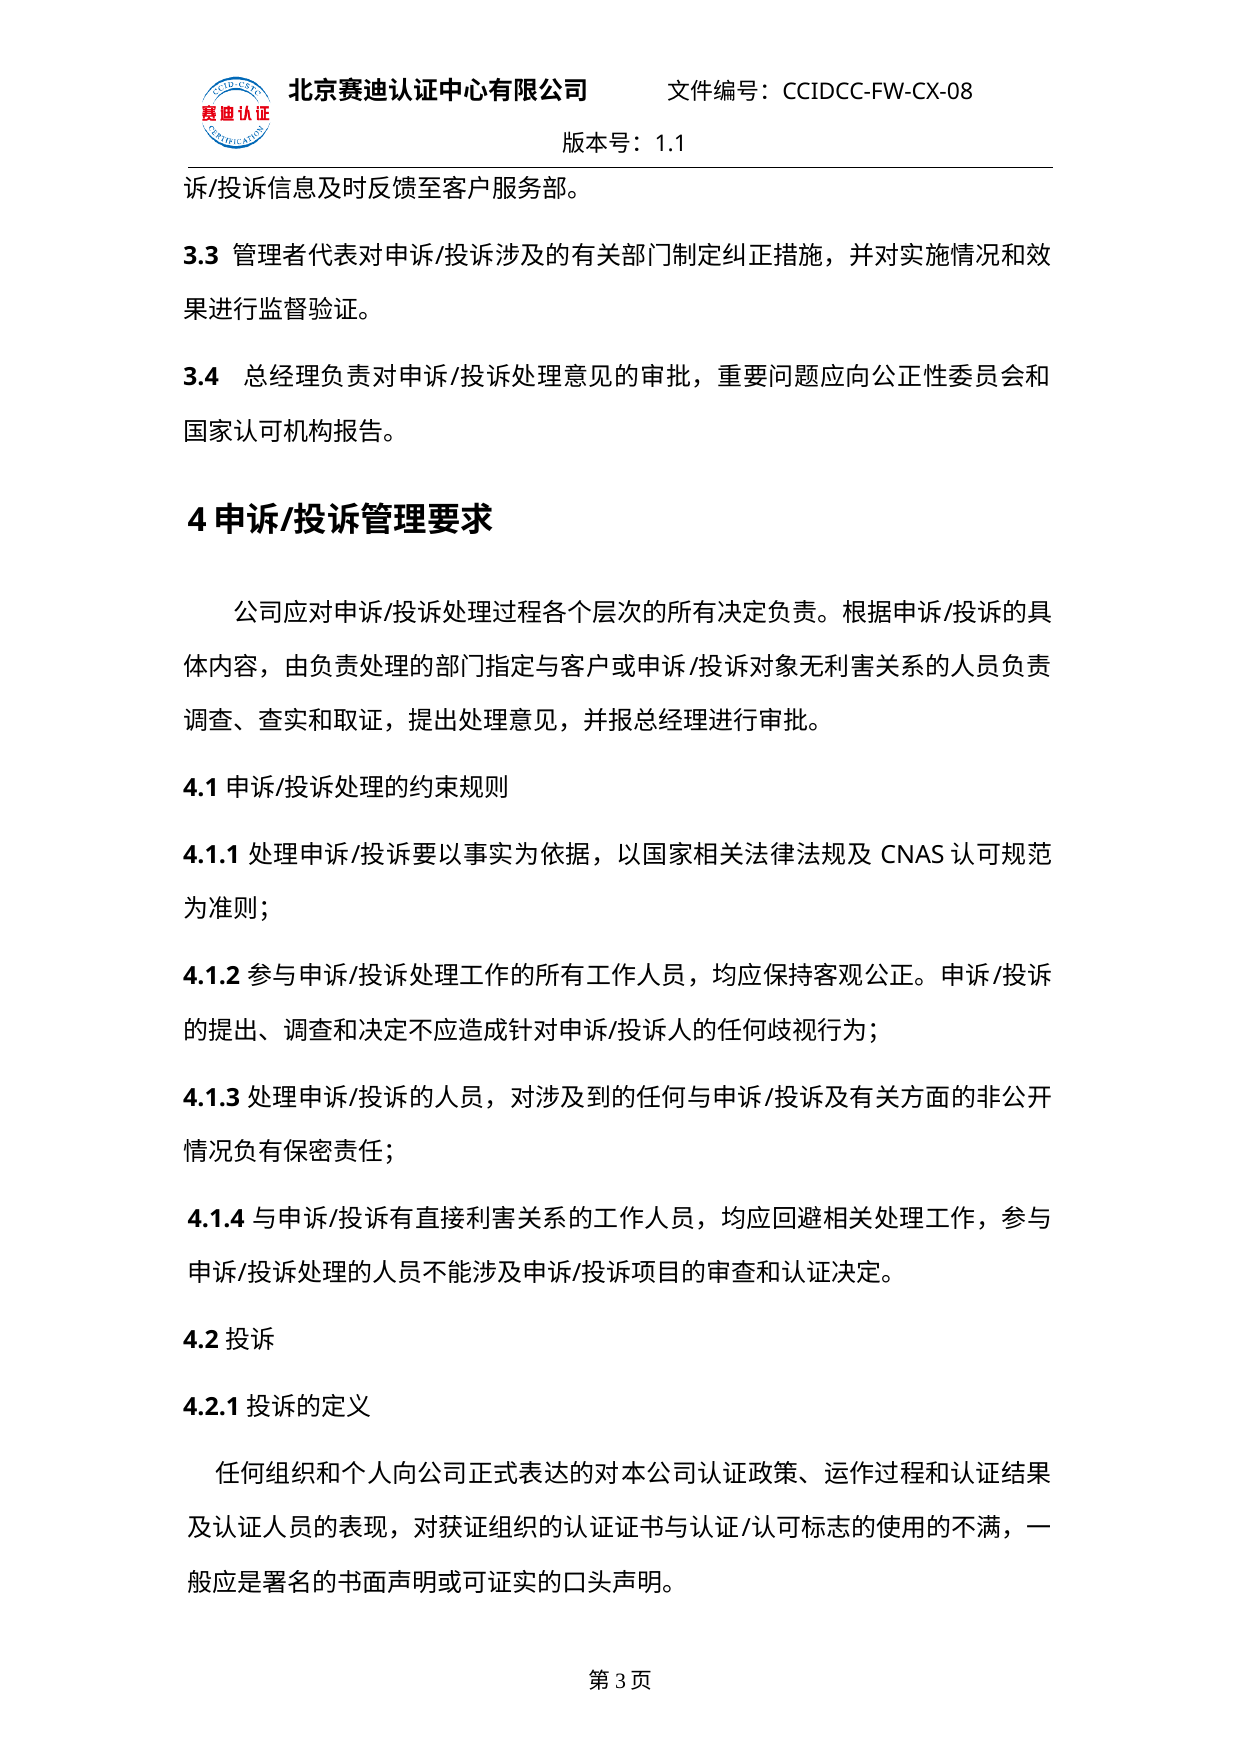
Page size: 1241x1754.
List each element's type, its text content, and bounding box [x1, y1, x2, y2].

list 相关部门负责协助进行申诉/投诉的调查与查实工作，并负责将收集到的申诉/投诉信息及时反馈至客户服务部。 [183, 168, 1053, 205]
text 4.1 申诉/投诉处理的约束规则 [183, 768, 1053, 804]
text 任何组织和个人向公司正式表达的对本公司认证政策、运作过程和认证结果及认证人员的表现，对获证组织的认证证书与认证/认可标志的使用的不满，一般应是署名的书面声明或可证实的口头声明。 [187, 1453, 1053, 1598]
text 4.1.3 处理申诉/投诉的人员，对涉及到的任何与申诉/投诉及有关方面的非公开情况负有保密责任； [183, 1077, 1053, 1168]
text 4.1.4 与申诉/投诉有直接利害关系的工作人员，均应回避相关处理工作，参与申诉/投诉处理的人员不能涉及申诉/投诉项目的审查和认证决定。 [187, 1198, 1053, 1289]
picture [193, 64, 280, 159]
text 4.2.1 投诉的定义 [183, 1386, 1053, 1423]
list 总经理负责对申诉/投诉处理意见的审批，重要问题应向公正性委员会和国家认可机构报告。 [183, 357, 1053, 447]
text 公司应对申诉/投诉处理过程各个层次的所有决定负责。根据申诉/投诉的具体内容，由负责处理的部门指定与客户或申诉/投诉对象无利害关系的人员负责调查、查实和取证，提出处理意见，并报总经理进行审批。 [183, 592, 1053, 737]
text 4.1.2 参与申诉/投诉处理工作的所有工作人员，均应保持客观公正。申诉/投诉的提出、调查和决定不应造成针对申诉/投诉人的任何歧视行为； [183, 956, 1053, 1046]
text 4.1.1 处理申诉/投诉要以事实为依据，以国家相关法律法规及CNAS认可规范为准则； [183, 834, 1053, 925]
list 管理者代表对申诉/投诉涉及的有关部门制定纠正措施，并对实施情况和效果进行监督验证。 [183, 235, 1053, 326]
subtitle 4申诉/投诉管理要求 [187, 492, 1053, 541]
text 4.2 投诉 [183, 1319, 1053, 1356]
